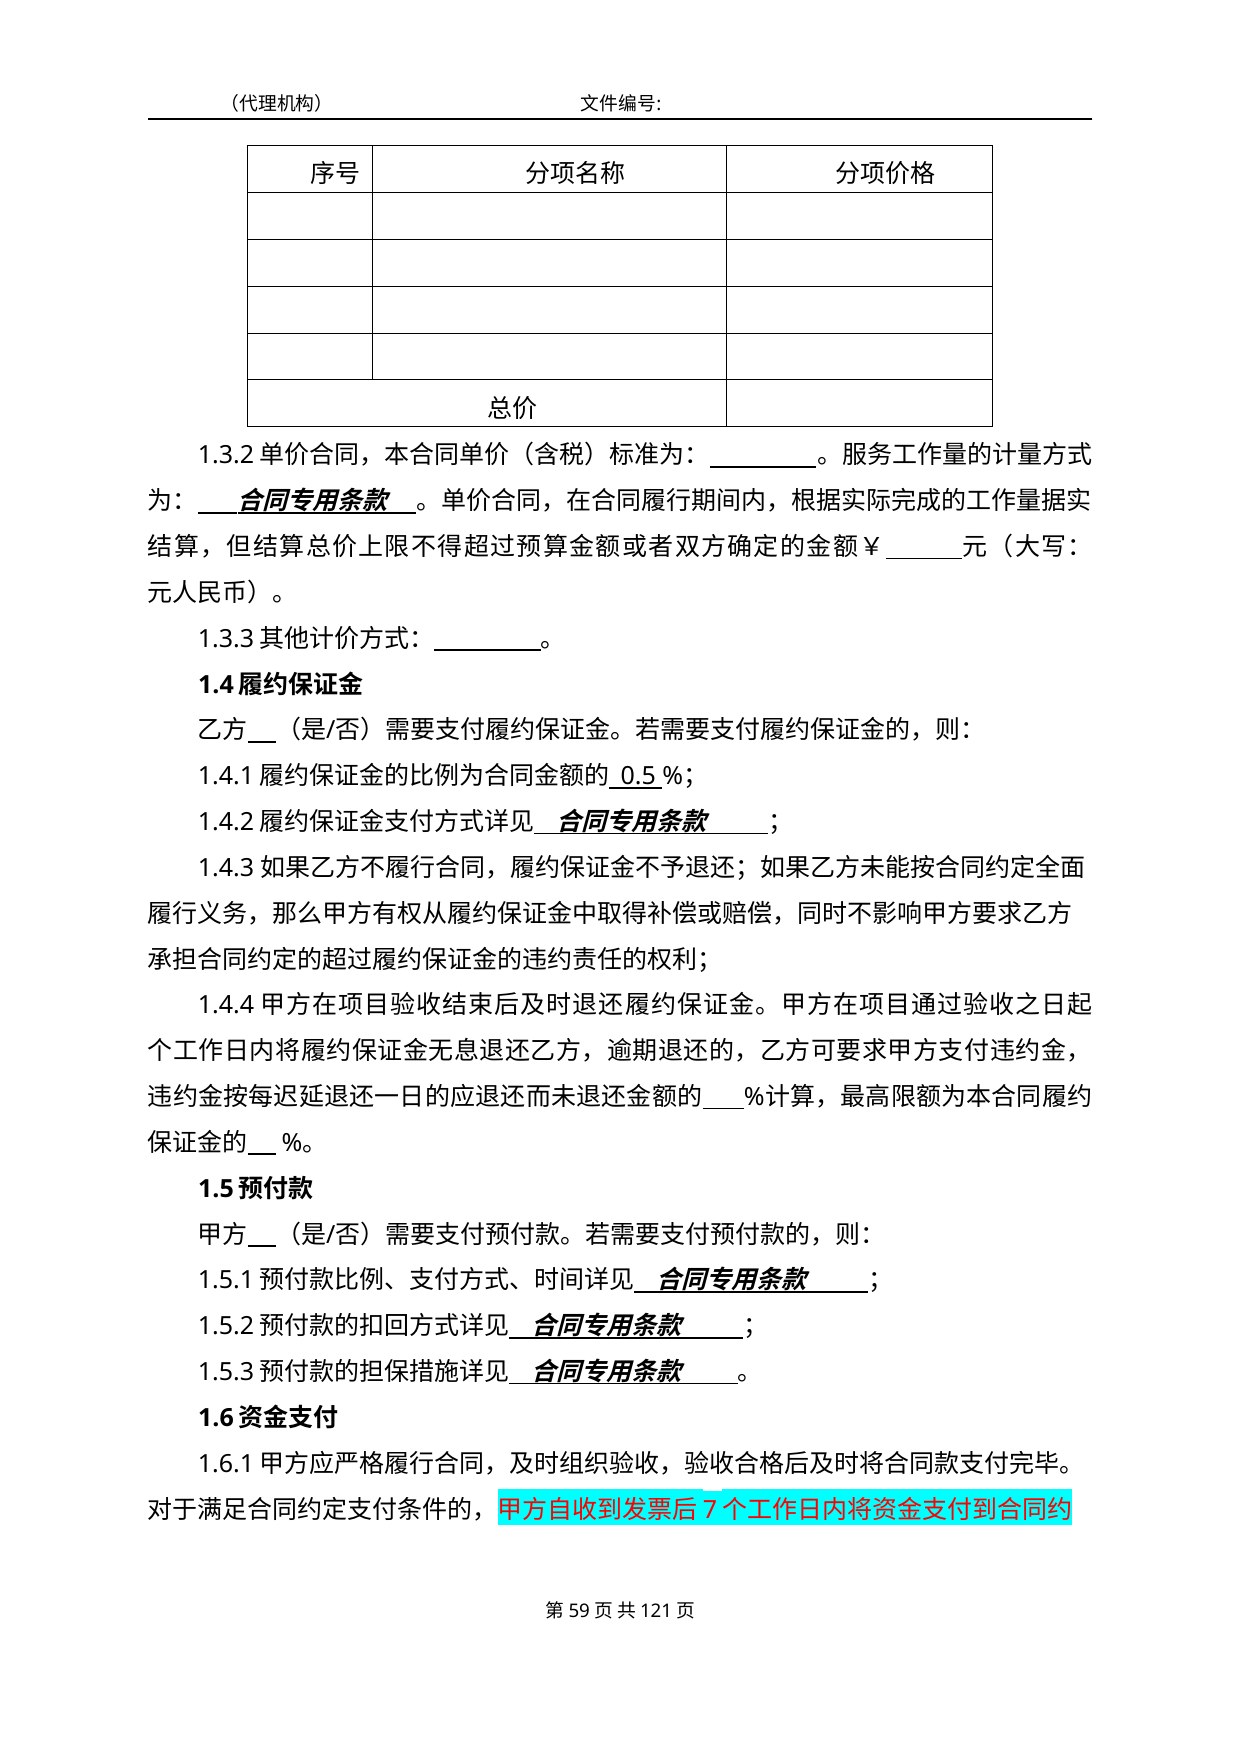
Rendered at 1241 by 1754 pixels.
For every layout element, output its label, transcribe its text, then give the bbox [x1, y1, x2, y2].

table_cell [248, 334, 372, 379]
text 1.3.2单价合同，本合同单价（含税）标准为： 。服务工作量的计量方式为： 合同专用条款 。单价合同，在合同履行期间内，根据实际完成的工作量据实结算，但结算总价上限不得超过预算金额或者双方确定的金额￥ 元（大写： 元人民币）。 [148, 427, 1092, 611]
text 1.4.1履约保证金的比例为合同金额的 0.5 %； [148, 748, 1092, 794]
subtitle 1.3.3其他计价方式： 。 [148, 611, 1092, 656]
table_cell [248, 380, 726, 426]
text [148, 1436, 1092, 1527]
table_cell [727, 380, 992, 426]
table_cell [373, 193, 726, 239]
text 1.4.2履约保证金支付方式详见 合同专用条款 ； [148, 794, 1092, 840]
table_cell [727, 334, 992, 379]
text 1.5.3预付款的担保措施详见 合同专用条款 。 [148, 1344, 1092, 1390]
text 1.6资金支付 [148, 1390, 1092, 1436]
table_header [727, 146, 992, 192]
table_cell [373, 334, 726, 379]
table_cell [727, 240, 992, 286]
text 1.4.4甲方在项目验收结束后及时退还履约保证金。甲方在项目通过验收之日起 个工作日内将履约保证金无息退还乙方，逾期退还的，乙方可要求甲方支付违约金，违约金按每迟延退还一日的应退还而未退还金额的 %计算，最高限额为本合同履约保证金的 %。 [148, 977, 1092, 1161]
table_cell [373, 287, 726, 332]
text 乙方 （是/否）需要支付履约保证金。若需要支付履约保证金的，则： [148, 702, 1092, 748]
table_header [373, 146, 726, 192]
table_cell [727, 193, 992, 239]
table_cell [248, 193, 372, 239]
text 1.5.2预付款的扣回方式详见 合同专用条款 ； [148, 1298, 1092, 1344]
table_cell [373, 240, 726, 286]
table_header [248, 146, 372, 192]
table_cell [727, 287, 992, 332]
text 1.5预付款 [148, 1161, 1092, 1206]
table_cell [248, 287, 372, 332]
subtitle 1.4.3 如果乙方不履行合同，履约保证金不予退还；如果乙方未能按合同约定全面履行义务，那么甲方有权从履约保证金中取得补偿或赔偿，同时不影响甲方要求乙方承担合同约定的超过履约保证金的违约责任的权利； [148, 840, 1092, 977]
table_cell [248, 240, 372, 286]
text 1.5.1预付款比例、支付方式、时间详见 合同专用条款 ； [148, 1252, 1092, 1298]
text 甲方 （是/否）需要支付预付款。若需要支付预付款的，则： [148, 1206, 1092, 1252]
text 1.4履约保证金 [148, 656, 1092, 702]
